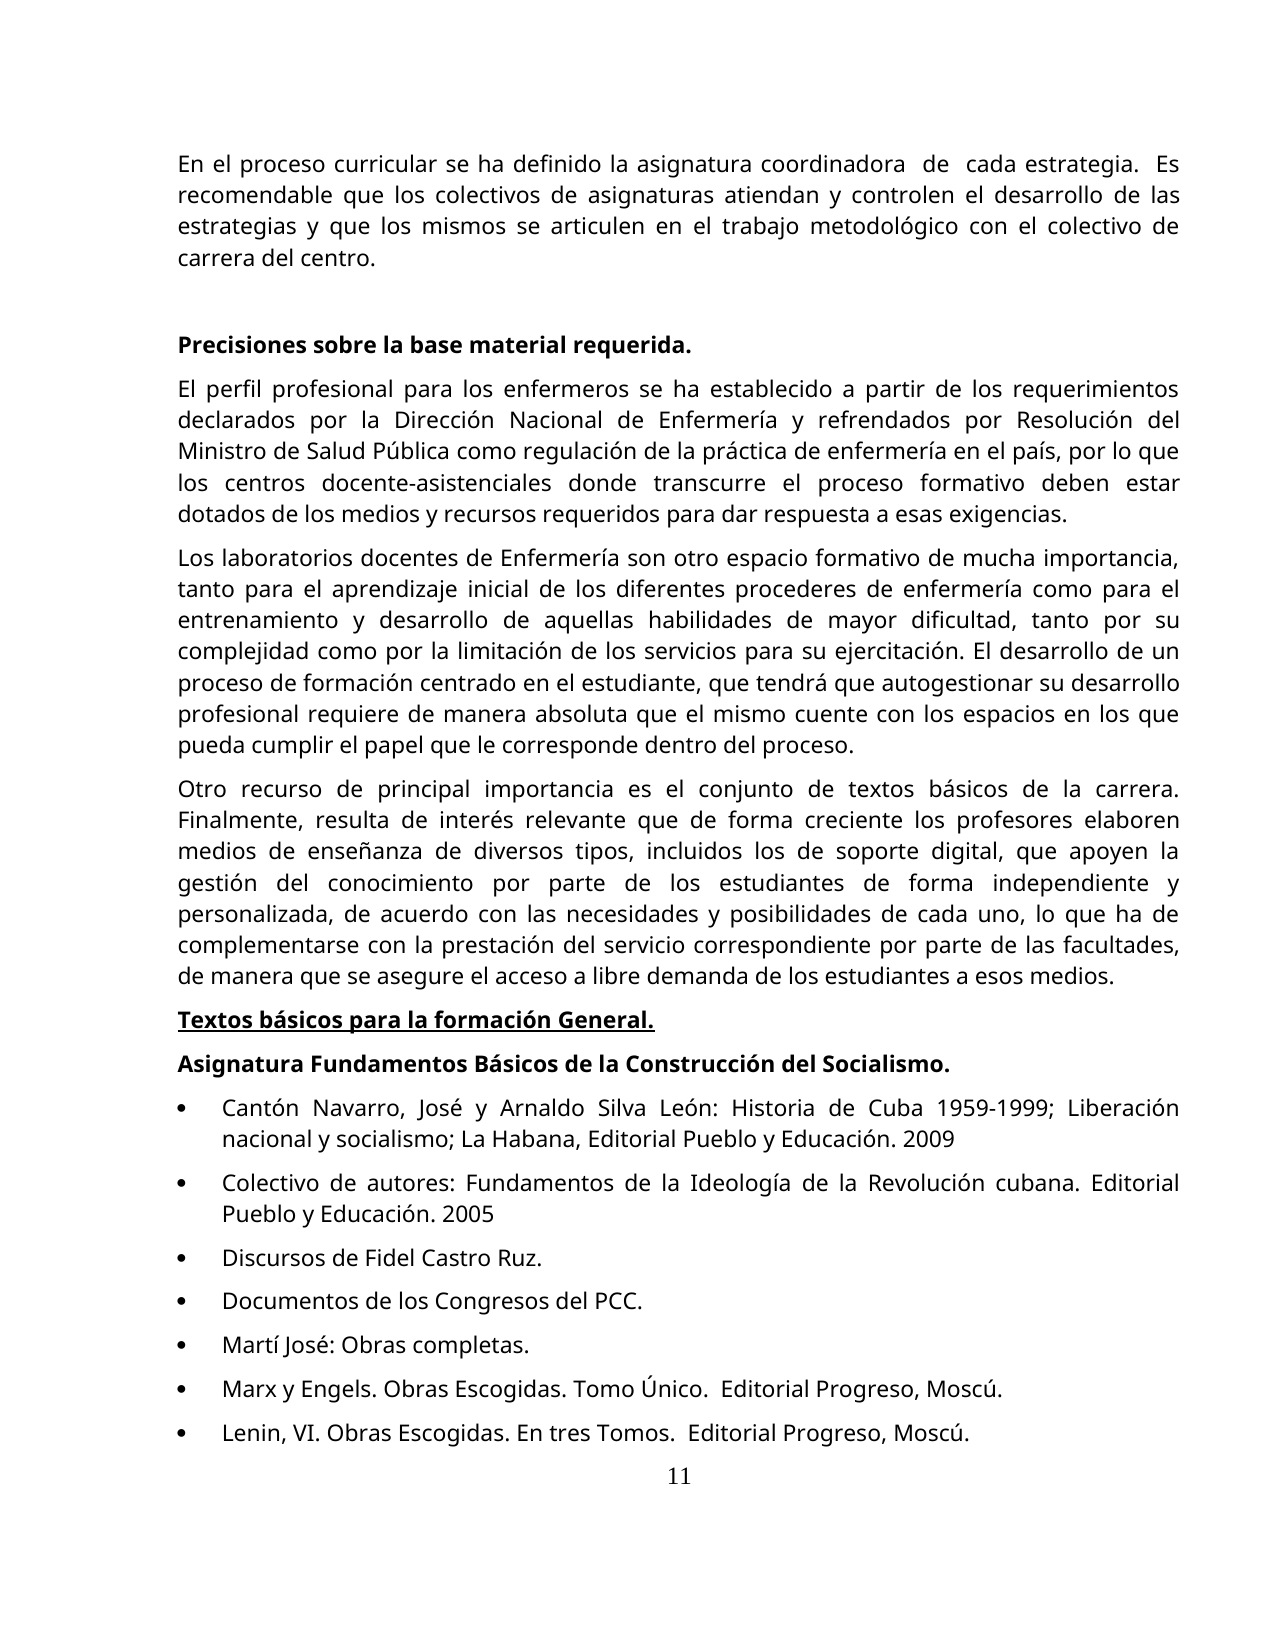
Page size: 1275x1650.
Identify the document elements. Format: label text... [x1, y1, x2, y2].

text El perfil profesional para los enfermeros se ha establecido a partir de los requerimientos declarados por de Enfermería y refrendados por Resolución del Ministro de Salud Pública como regulación de la práctica de enfermería en el país, por lo que los centros docente-asistenciales donde transcurre el proceso formativo deben estar dotados de los medios y recursos requeridos para dar respuesta a esas exigencias. [177, 373, 1181, 529]
text En el proceso curricular se ha definido la asignatura coordinadora de cada estrategia. Es recomendable que los colectivos de asignaturas atiendan y controlen el desarrollo de las estrategias y que los mismos se articulen en el trabajo metodológico con el colectivo de carrera del centro. [177, 148, 1181, 273]
list Lenin, VI. Obras Escogidas. En tres Tomos. Editorial Progreso, Moscú. [177, 1416, 1181, 1448]
list Martí José: Obras completas. [177, 1329, 1181, 1360]
list Colectivo de autores: Fundamentos de la Ideología de la Revolución cubana. Editorial Pueblo y Educación. 2005 [177, 1166, 1181, 1229]
text Los laboratorios docentes de Enfermería son otro espacio formativo de mucha importancia, tanto para el aprendizaje inicial de los diferentes procederes de enfermería como para el entrenamiento y desarrollo de aquellas habilidades de mayor dificultad, tanto por su complejidad como por la limitación de los servicios para su ejercitación. El desarrollo de un proceso de formación centrado en el estudiante, que tendrá que autogestionar su desarrollo profesional requiere de manera absoluta que el mismo cuente con los espacios en los que pueda cumplir el papel que le corresponde dentro del proceso. [177, 541, 1181, 760]
text Asignatura Fundamentos Básicos de la Construcción del Socialismo. [177, 1048, 1181, 1079]
list Cantón Navarro, José y Arnaldo Silva León: Historia de Cuba 1959-1999; Liberación nacional y socialismo; La Habana, Editorial Pueblo y Educación. 2009 [177, 1091, 1181, 1154]
list Documentos de los Congresos del PCC. [177, 1285, 1181, 1316]
text Otro recurso de principal importancia es el conjunto de textos básicos de la carrera. Finalmente, resulta de interés relevante que de forma creciente los profesores elaboren medios de enseñanza de diversos tipos, incluidos los de soporte digital, que apoyen la gestión del conocimiento por parte de los estudiantes de forma independiente y personalizada, de acuerdo con las necesidades y posibilidades de cada uno, lo que ha de complementarse con la prestación del servicio correspondiente por parte de las facultades, de manera que se asegure el acceso a libre demanda de los estudiantes a esos medios. [177, 773, 1181, 991]
text Textos básicos para la formación General. [177, 1004, 1181, 1035]
list Discursos de Fidel Castro Ruz. [177, 1241, 1181, 1273]
text Precisiones sobre la base material requerida. [177, 329, 1181, 360]
list Marx y Engels. Obras Escogidas. Tomo Único. Editorial Progreso, Moscú. [177, 1373, 1181, 1404]
